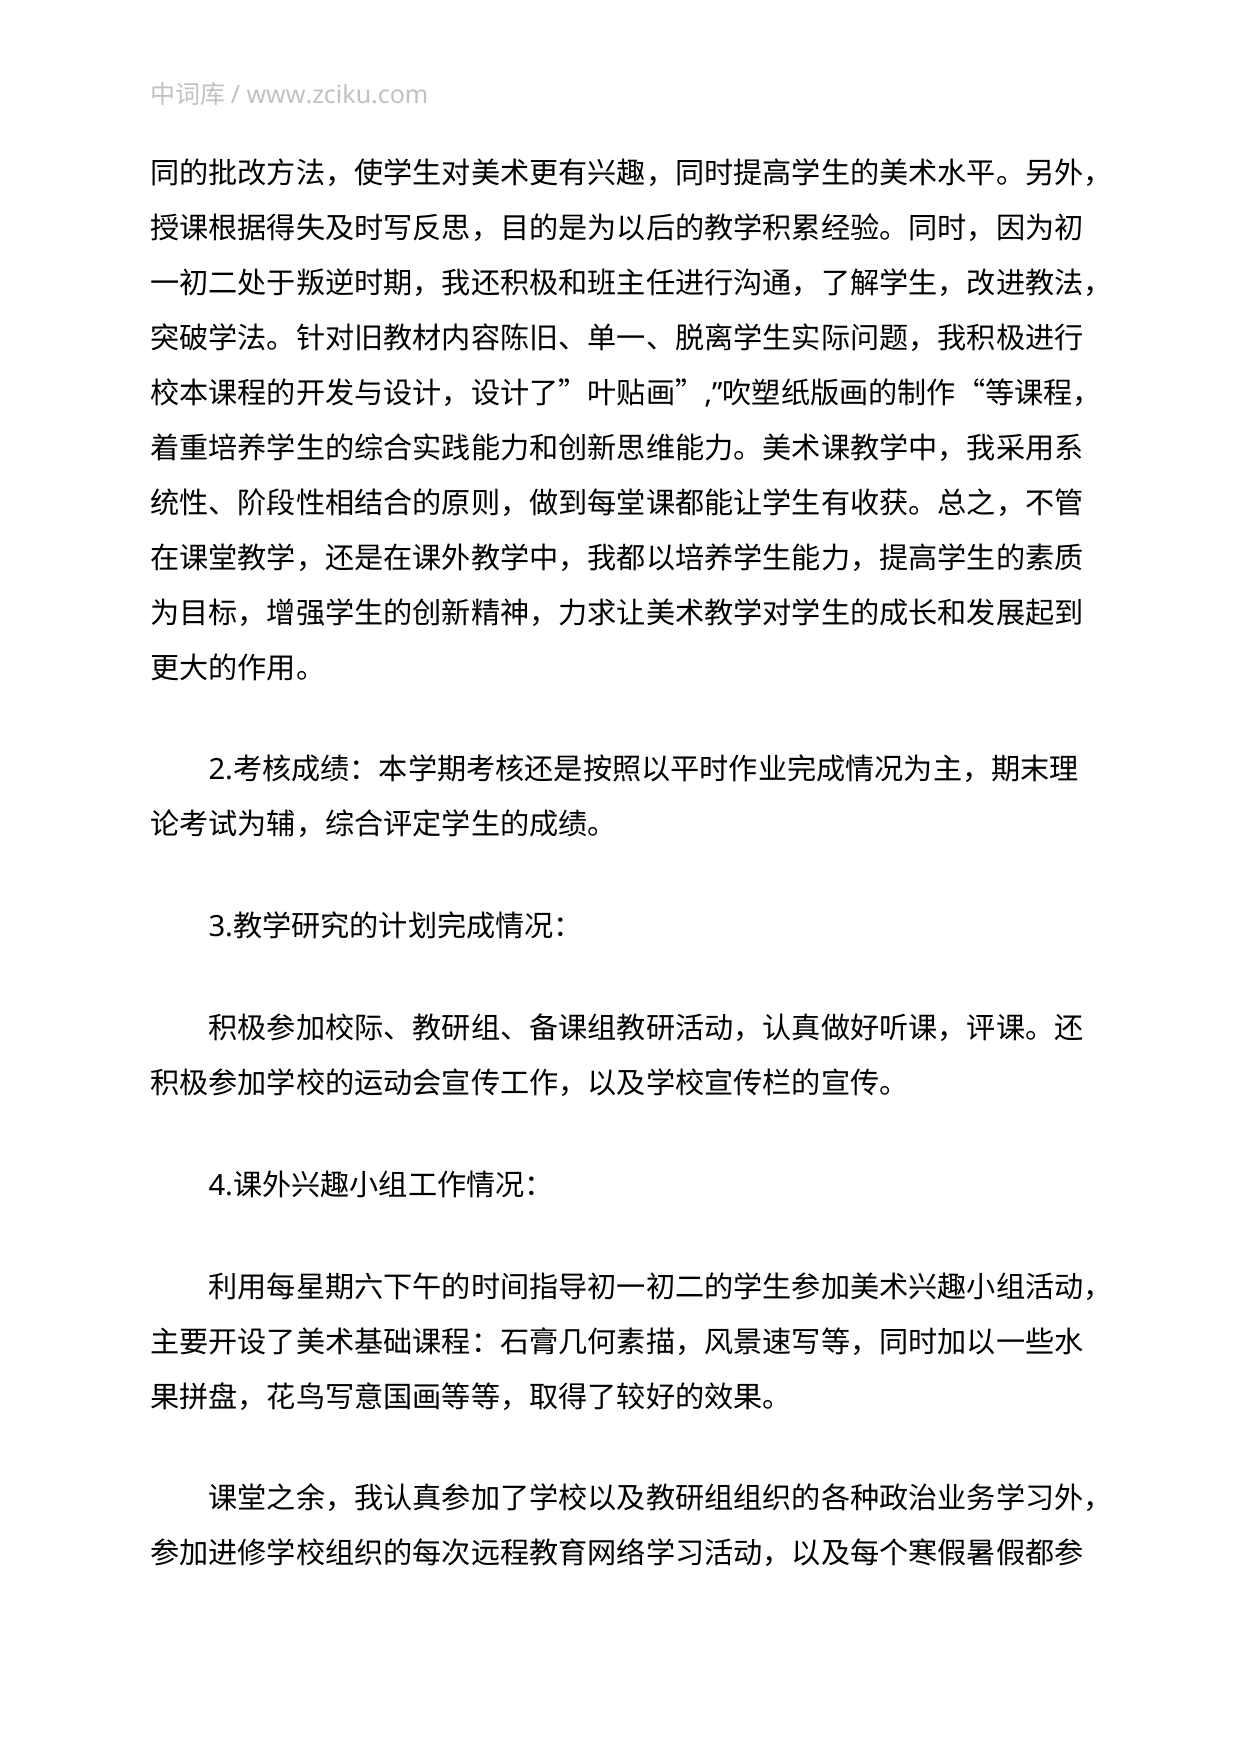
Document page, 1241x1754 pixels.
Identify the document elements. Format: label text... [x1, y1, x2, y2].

text 利用每星期六下午的时间指导初一初二的学生参加美术兴趣小组活动，主要开设了美术基础课程：石膏几何素描，风景速写等，同时加以一些水果拼盘，花鸟写意国画等等，取得了较好的效果。 [150, 1263, 1090, 1415]
text 3.教学研究的计划完成情况： [150, 903, 1090, 945]
text 2.考核成绩：本学期考核还是按照以平时作业完成情况为主，期末理论考试为辅，综合评定学生的成绩。 [150, 746, 1090, 843]
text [150, 1475, 1090, 1572]
text 4.课外兴趣小组工作情况： [150, 1161, 1090, 1204]
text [150, 150, 1090, 686]
text 积极参加校际、教研组、备课组教研活动，认真做好听课，评课。还积极参加学校的运动会宣传工作，以及学校宣传栏的宣传。 [150, 1005, 1090, 1102]
